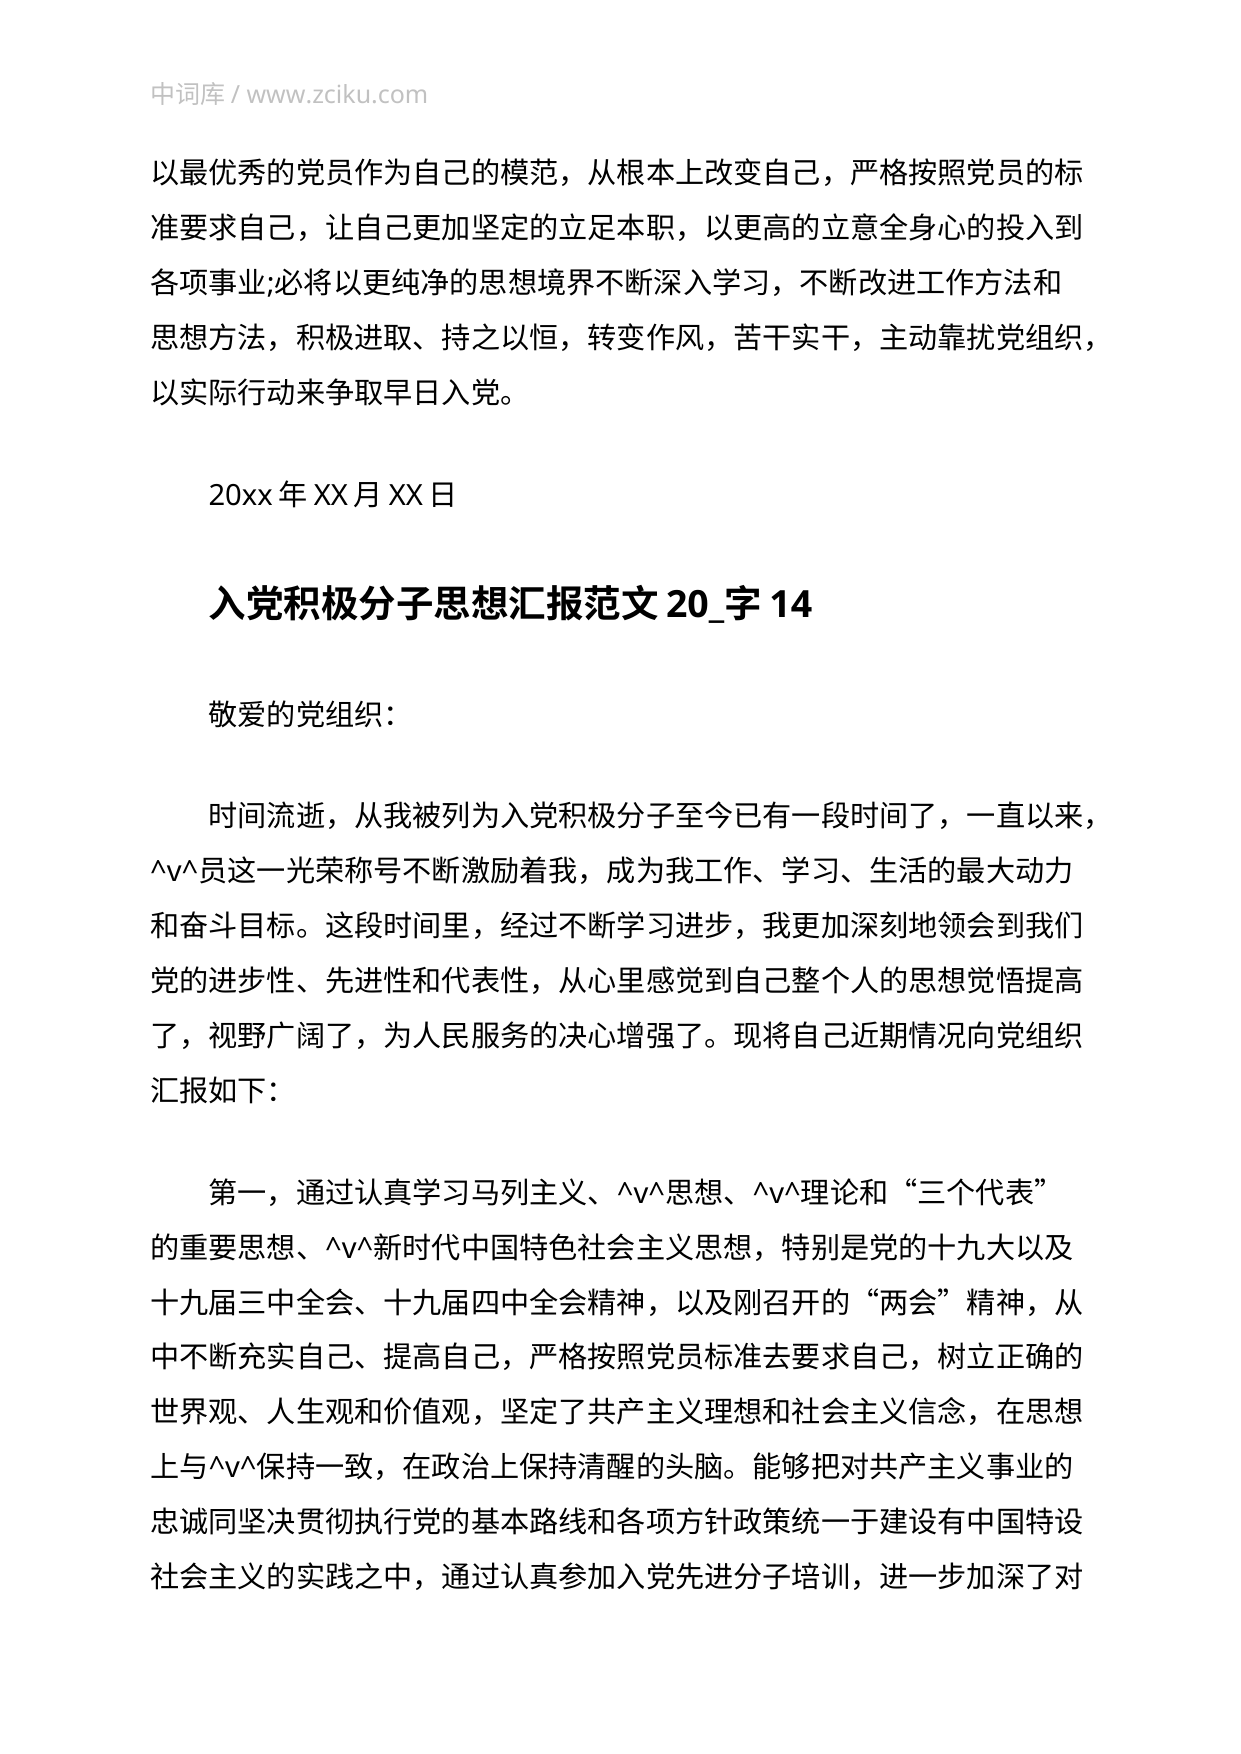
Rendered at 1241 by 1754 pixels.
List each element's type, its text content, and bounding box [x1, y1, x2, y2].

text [150, 150, 1090, 412]
text 敬爱的党组织： [150, 691, 1090, 733]
text 入党积极分子思想汇报范文20_字14 [150, 573, 1090, 628]
text 时间流逝，从我被列为入党积极分子至今已有一段时间了，一直以来，^v^员这一光荣称号不断激励着我，成为我工作、学习、生活的最大动力和奋斗目标。这段时间里，经过不断学习进步，我更加深刻地领会到我们党的进步性、先进性和代表性，从心里感觉到自己整个人的思想觉悟提高了，视野广阔了，为人民服务的决心增强了。现将自己近期情况向党组织汇报如下： [150, 793, 1090, 1110]
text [150, 1169, 1090, 1596]
text 20xx年XX月XX日 [150, 471, 1090, 514]
